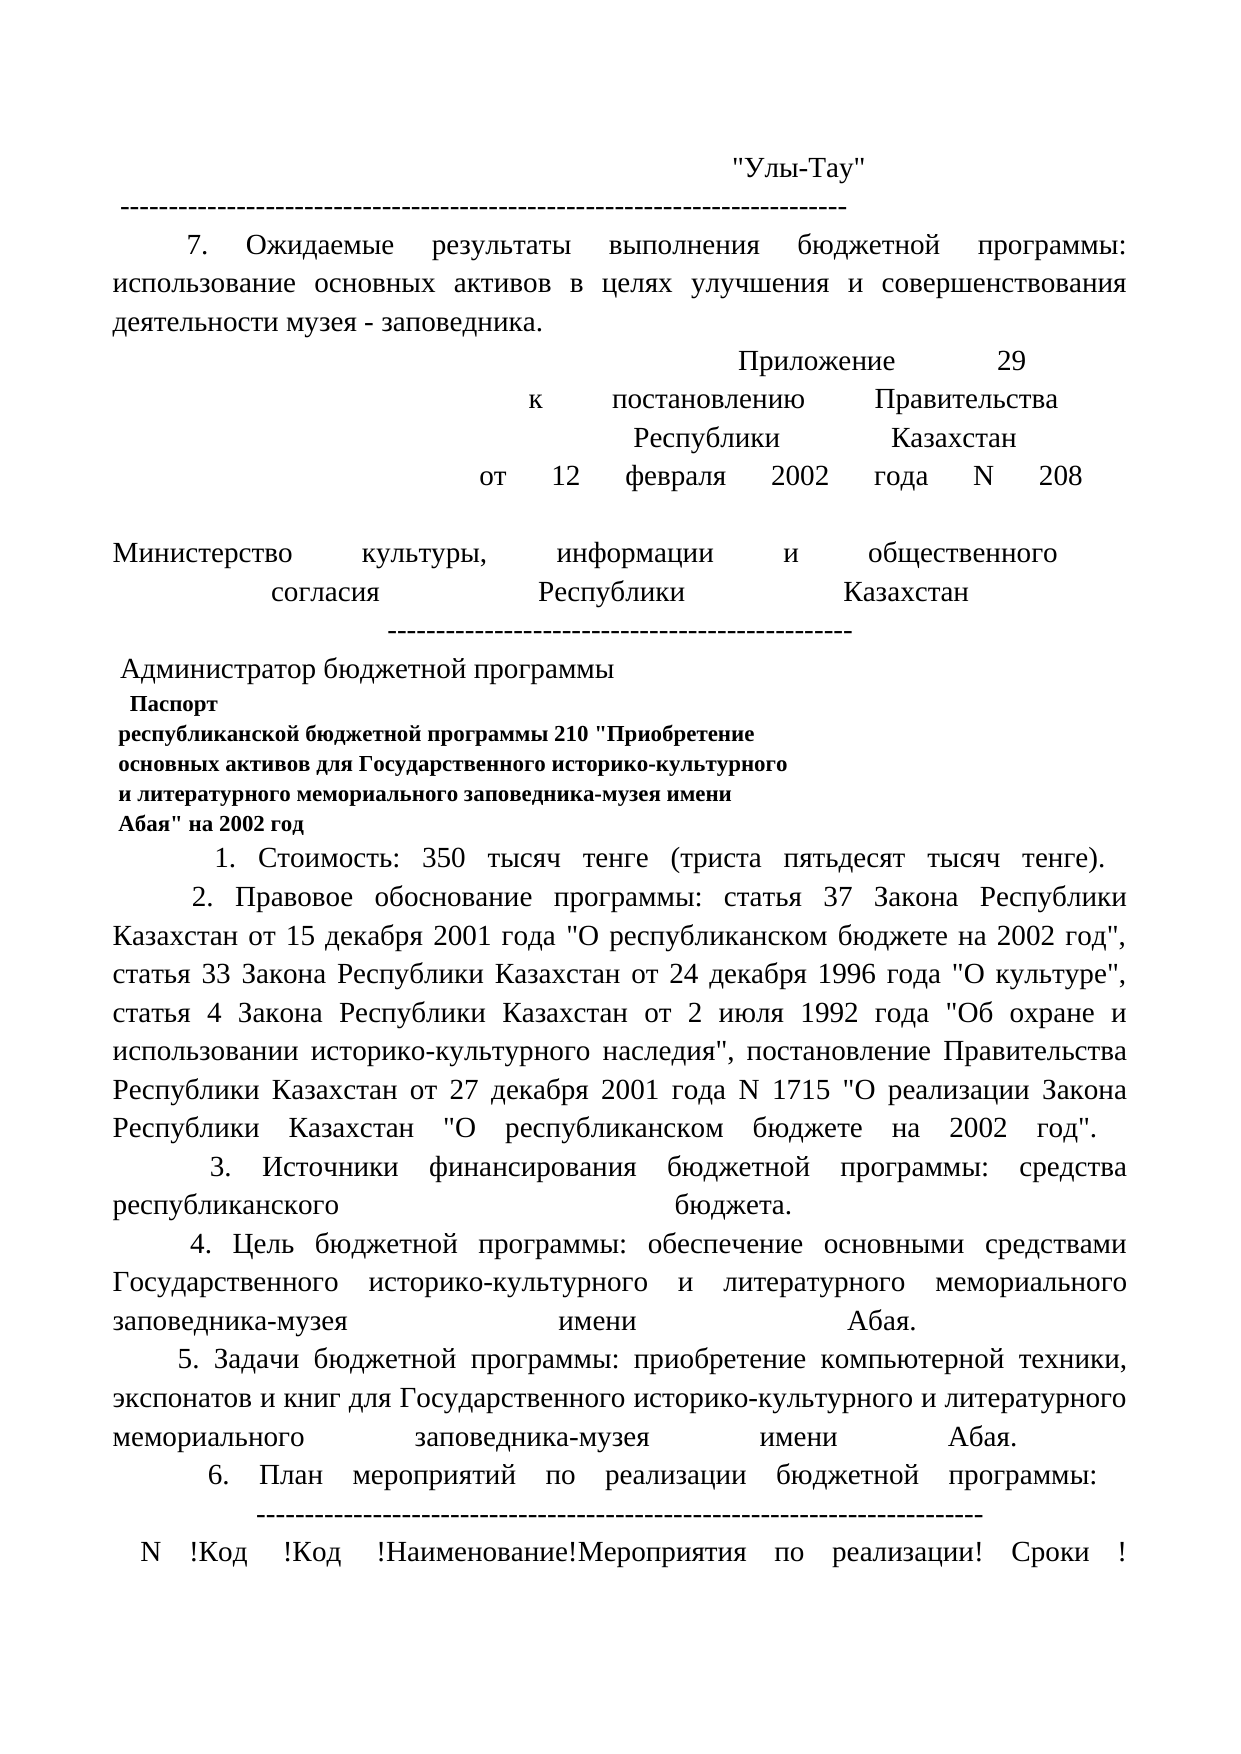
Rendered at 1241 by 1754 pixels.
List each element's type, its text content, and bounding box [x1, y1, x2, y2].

text Приложение 29 к постановлению Правительства Республики Казахстан от 12 февраля 2002 года N 208 [112, 343, 1128, 530]
text 7. Ожидаемые результаты выполнения бюджетной программы: использование основных активов в целях улучшения и совершенствования деятельности музея - заповедника. [112, 227, 1128, 338]
text Паспорт республиканской бюджетной программы 210 "Приобретение основных активов для Государственного историко-культурного и литературного мемориального заповедника-музея имени Абая" на 2002 год [112, 689, 1128, 837]
text Министерство культуры, информации и общественного согласия Республики Казахстан ------------------------------------------------ Администратор бюджетной программы [112, 535, 1128, 684]
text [112, 150, 1128, 222]
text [112, 841, 1128, 1568]
